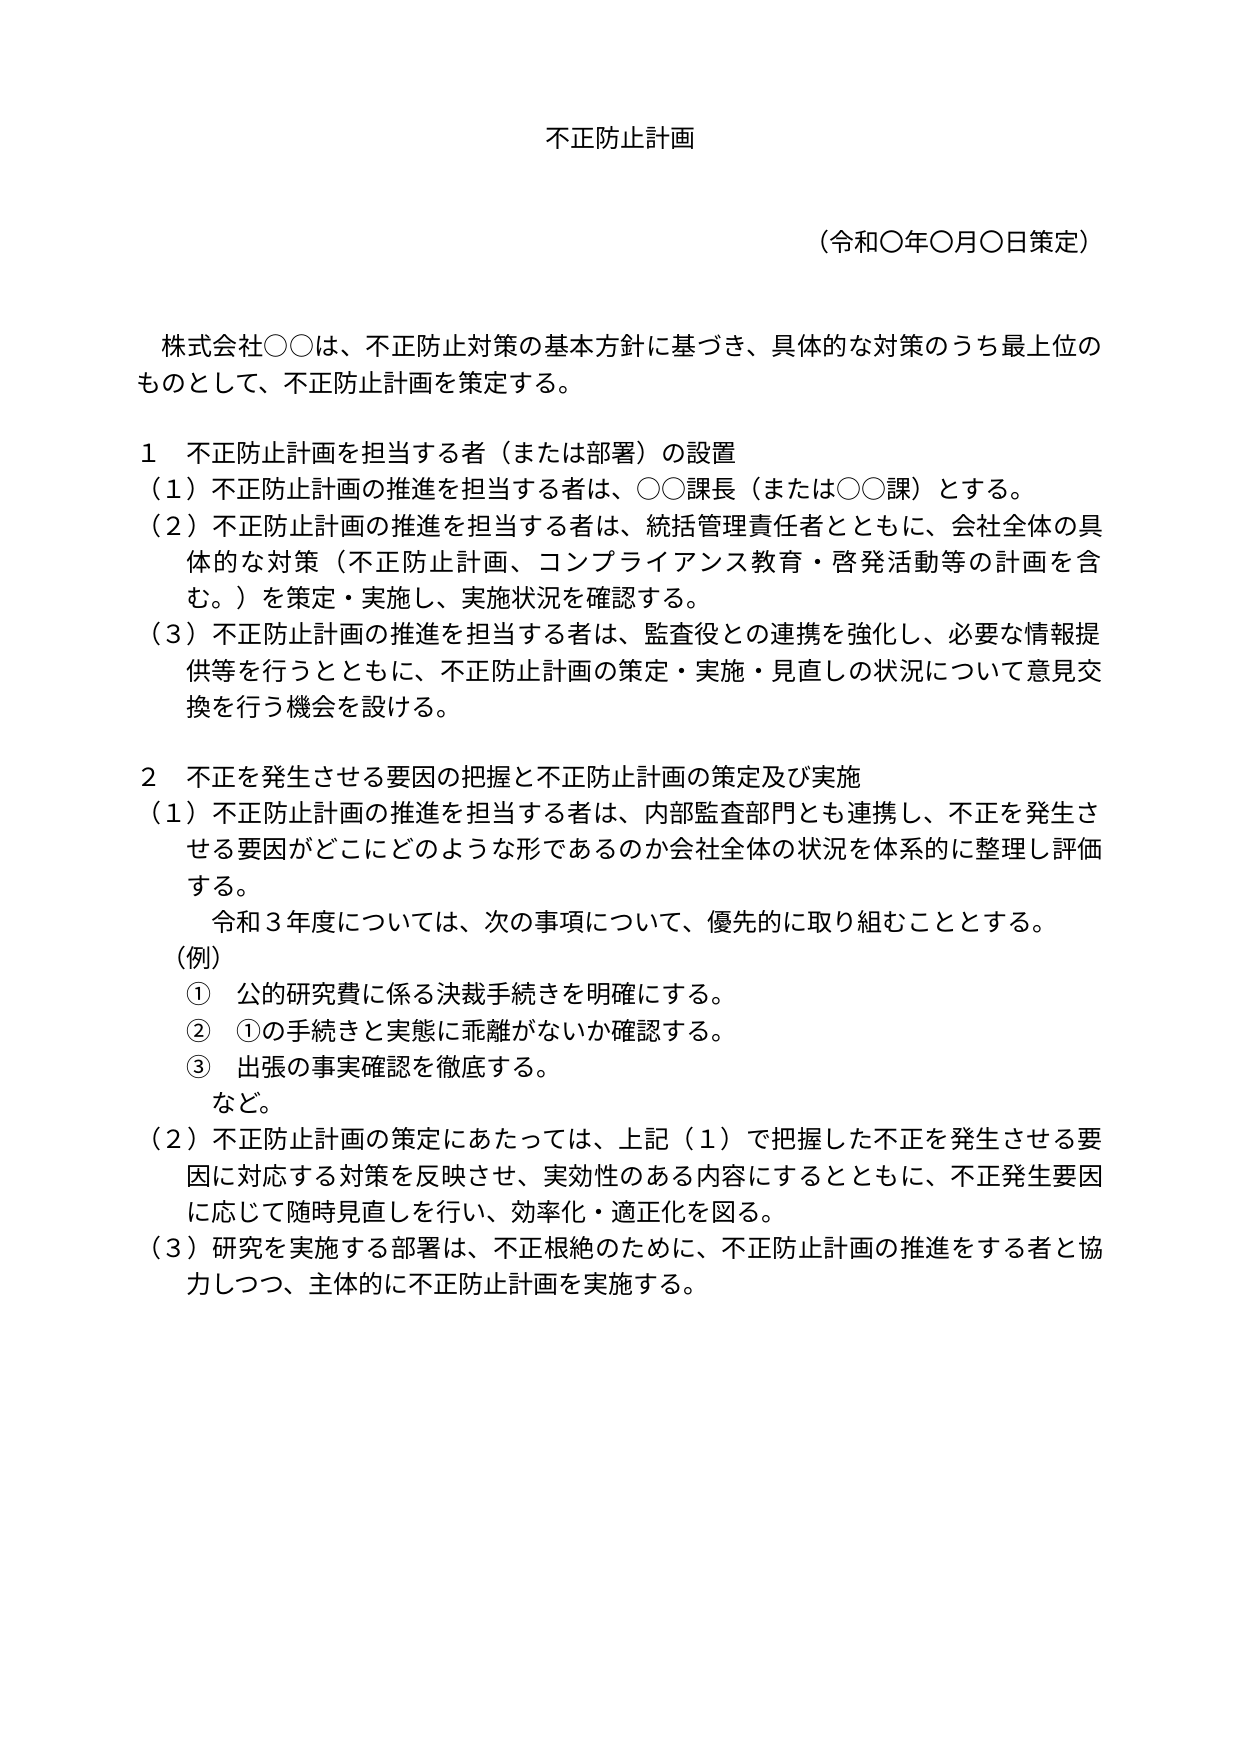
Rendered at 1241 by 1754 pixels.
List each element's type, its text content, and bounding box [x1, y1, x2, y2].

text （２）不正防止計画の策定にあたっては、上記（１）で把握した不正を発生させる要因に対応する対策を反映させ、実効性のある内容にするとともに、不正発生要因に応じて随時見直しを行い、効率化・適正化を図る。 [136, 1120, 1104, 1229]
text （３）研究を実施する部署は、不正根絶のために、不正防止計画の推進をする者と協力しつつ、主体的に不正防止計画を実施する。 [136, 1229, 1104, 1301]
text （２）不正防止計画の推進を担当する者は、統括管理責任者とともに、会社全体の具体的な対策（不正防止計画、コンプライアンス教育・啓発活動等の計画を含む。）を策定・実施し、実施状況を確認する。 [136, 506, 1104, 615]
text （３）不正防止計画の推進を担当する者は、監査役との連携を強化し、必要な情報提供等を行うとともに、不正防止計画の策定・実施・見直しの状況について意見交換を行う機会を設ける。 [136, 615, 1104, 723]
text （１）不正防止計画の推進を担当する者は、○○課長（または○○課）とする。 [136, 470, 1104, 506]
text ２ 不正を発生させる要因の把握と不正防止計画の策定及び実施 [136, 757, 1104, 794]
text など。 [136, 1084, 1104, 1120]
text （令和〇年〇月〇日策定） [136, 222, 1104, 259]
text （１）不正防止計画の推進を担当する者は、内部監査部門とも連携し、不正を発生させる要因がどこにどのような形であるのか会社全体の状況を体系的に整理し評価する。 [136, 794, 1104, 902]
text １ 不正防止計画を担当する者（または部署）の設置 [136, 433, 1104, 470]
text ③ 出張の事実確認を徹底する。 [136, 1047, 1104, 1084]
text 令和３年度については、次の事項について、優先的に取り組むこととする。 [136, 902, 1104, 939]
text ② ①の手続きと実態に乖離がないか確認する。 [136, 1011, 1104, 1047]
text （例） [136, 939, 1104, 975]
text 株式会社○○は、不正防止対策の基本方針に基づき、具体的な対策のうち最上位のものとして、不正防止計画を策定する。 [136, 327, 1104, 399]
text ① 公的研究費に係る決裁手続きを明確にする。 [136, 975, 1104, 1011]
text 不正防止計画 [136, 118, 1104, 154]
